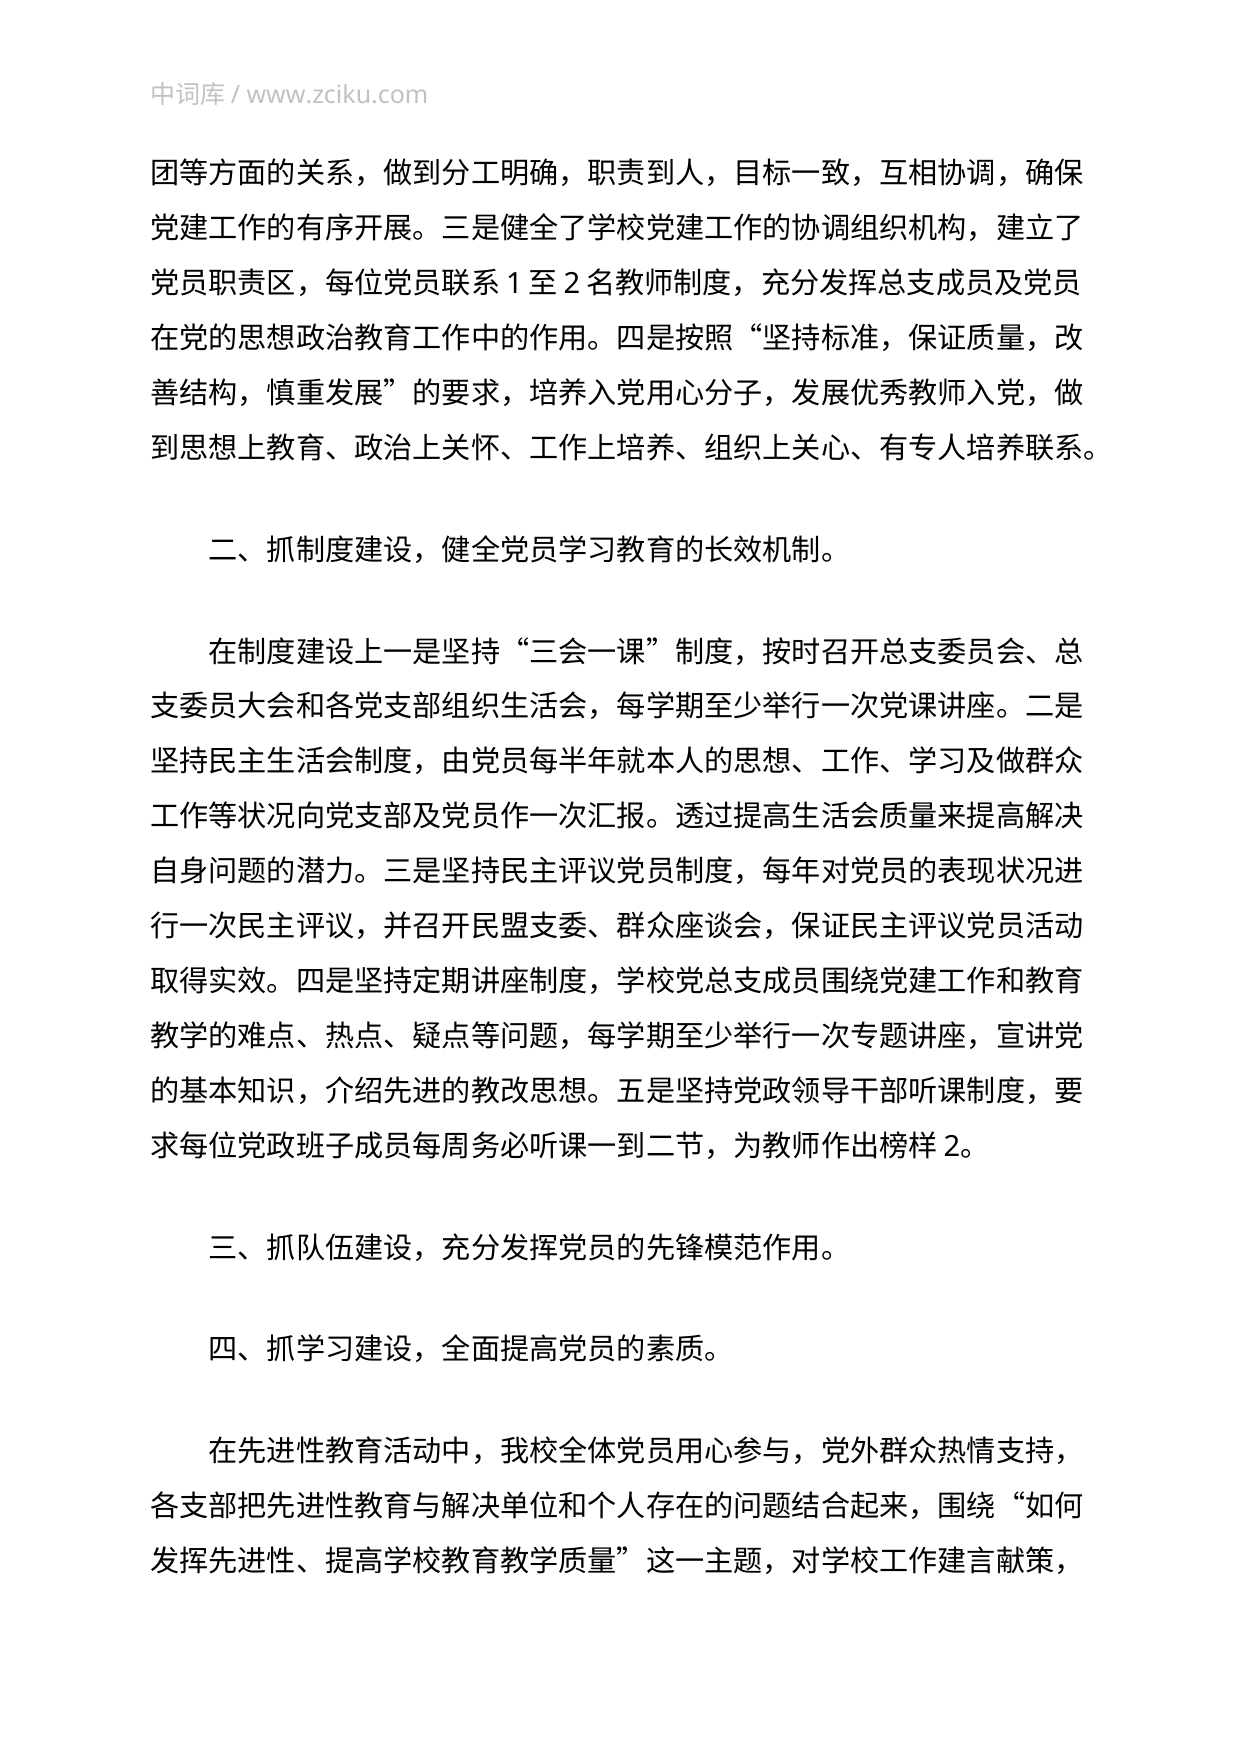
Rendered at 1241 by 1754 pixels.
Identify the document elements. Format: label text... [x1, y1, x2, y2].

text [150, 1428, 1090, 1580]
text 三、抓队伍建设，充分发挥党员的先锋模范作用。 [150, 1224, 1090, 1266]
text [150, 150, 1090, 467]
text 四、抓学习建设，全面提高党员的素质。 [150, 1326, 1090, 1368]
text 在制度建设上一是坚持“三会一课”制度，按时召开总支委员会、总支委员大会和各党支部组织生活会，每学期至少举行一次党课讲座。二是坚持民主生活会制度，由党员每半年就本人的思想、工作、学习及做群众工作等状况向党支部及党员作一次汇报。透过提高生活会质量来提高解决自身问题的潜力。三是坚持民主评议党员制度，每年对党员的表现状况进行一次民主评议，并召开民盟支委、群众座谈会，保证民主评议党员活动取得实效。四是坚持定期讲座制度，学校党总支成员围绕党建工作和教育教学的难点、热点、疑点等问题，每学期至少举行一次专题讲座，宣讲党的基本知识，介绍先进的教改思想。五是坚持党政领导干部听课制度，要求每位党政班子成员每周务必听课一到二节，为教师作出榜样2。 [150, 628, 1090, 1164]
text 二、抓制度建设，健全党员学习教育的长效机制。 [150, 526, 1090, 569]
